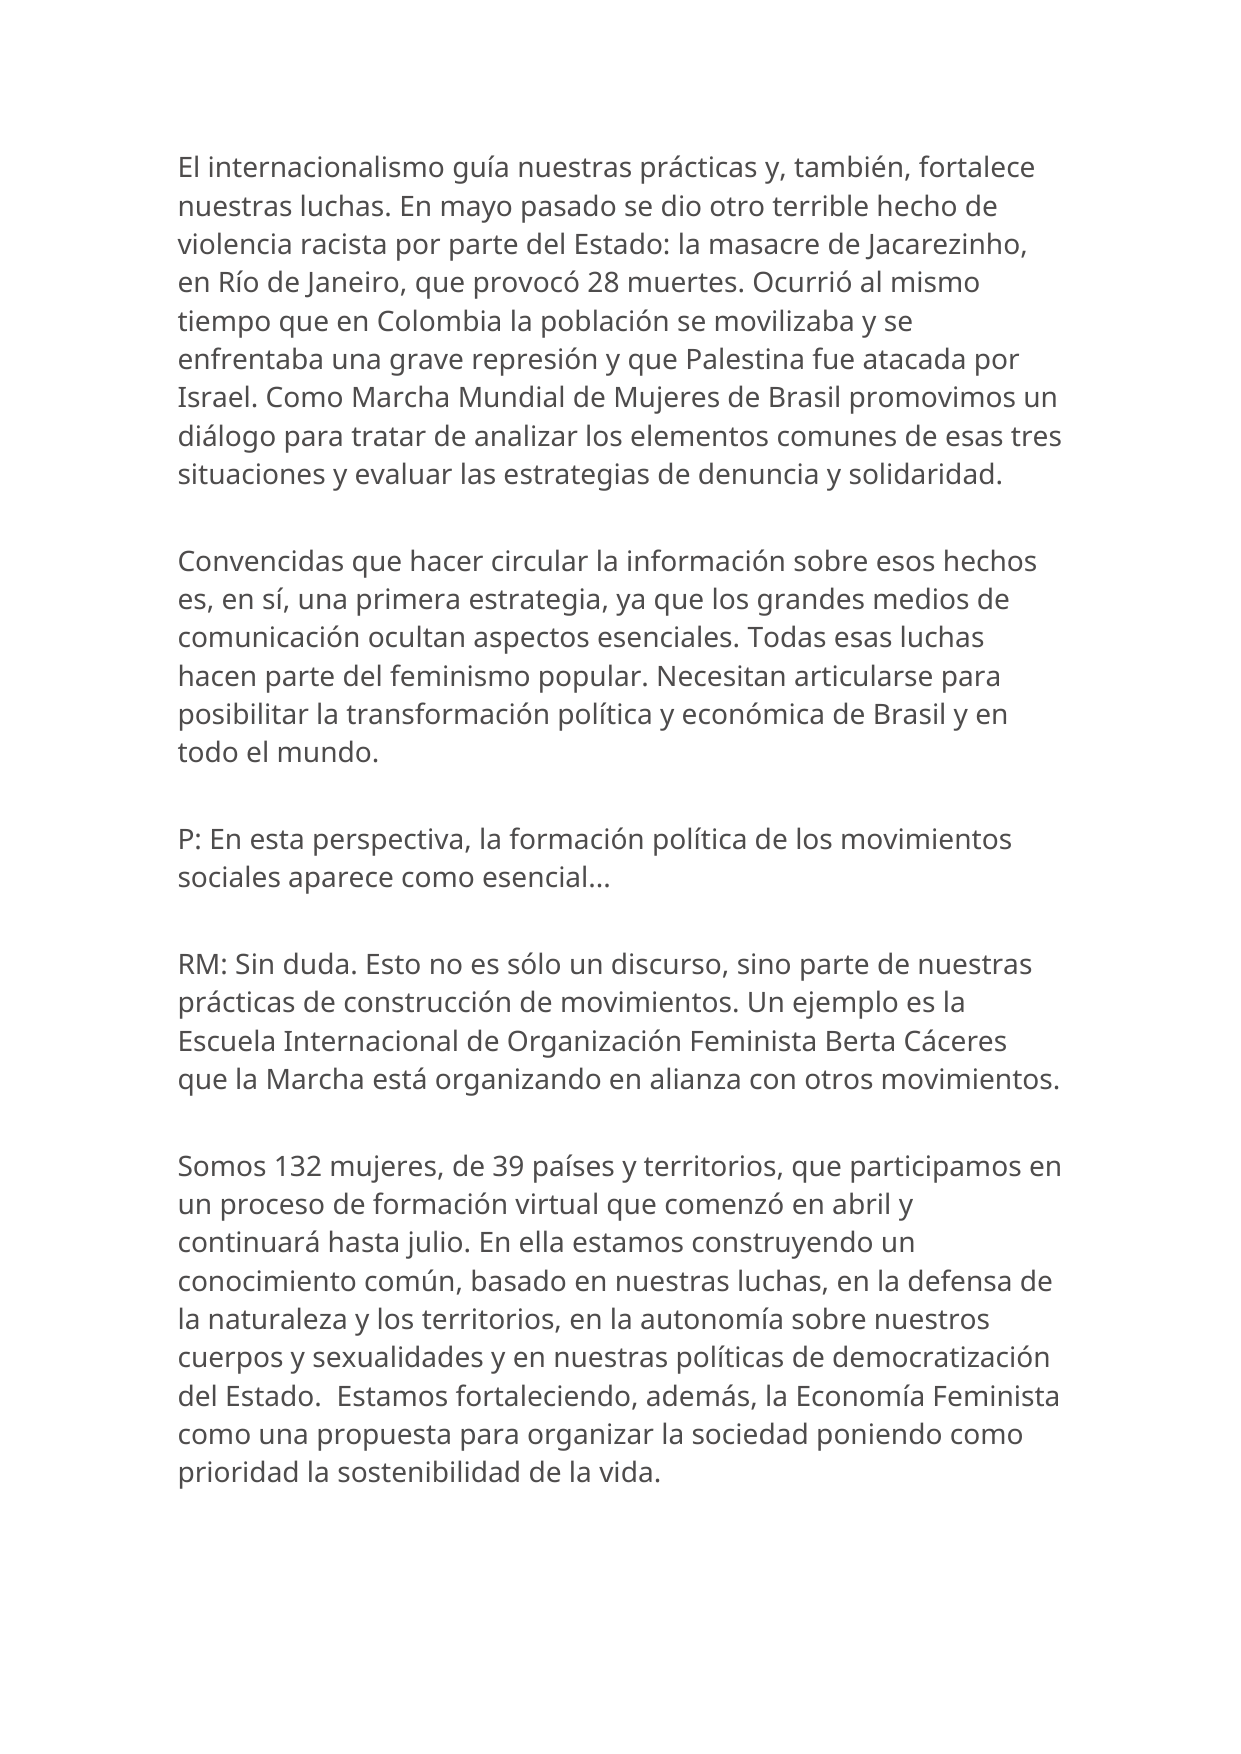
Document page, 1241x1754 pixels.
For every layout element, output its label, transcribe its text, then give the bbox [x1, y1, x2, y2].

text Convencidas que hacer circular la información sobre esos hechos es, en sí, una primera estrategia, ya que los grandes medios de comunicación ocultan aspectos esenciales. Todas esas luchas hacen parte del feminismo popular. Necesitan articularse para posibilitar la transformación política y económica de Brasil y en todo el mundo. [177, 541, 1063, 771]
text RM: Sin duda. Esto no es sólo un discurso, sino parte de nuestras prácticas de construcción de movimientos. Un ejemplo es la Escuela Internacional de Organización Feminista Berta Cáceres que la Marcha está organizando en alianza con otros movimientos. [177, 944, 1063, 1098]
text Somos 132 mujeres, de 39 países y territorios, que participamos en un proceso de formación virtual que comenzó en abril y continuará hasta julio. En ella estamos construyendo un conocimiento común, basado en nuestras luchas, en la defensa de la naturaleza y los territorios, en la autonomía sobre nuestros cuerpos y sexualidades y en nuestras políticas de democratización del Estado. Estamos fortaleciendo, además, la Economía Feminista como una propuesta para organizar la sociedad poniendo como prioridad la sostenibilidad de la vida. [177, 1146, 1063, 1491]
text P: En esta perspectiva, la formación política de los movimientos sociales aparece como esencial... [177, 819, 1063, 896]
text El internacionalismo guía nuestras prácticas y, también, fortalece nuestras luchas. En mayo pasado se dio otro terrible hecho de violencia racista por parte del Estado: la masacre de Jacarezinho, en Río de Janeiro, que provocó 28 muertes. Ocurrió al mismo tiempo que en Colombia la población se movilizaba y se enfrentaba una grave represión y que Palestina fue atacada por Israel. Como Marcha Mundial de Mujeres de Brasil promovimos un diálogo para tratar de analizar los elementos comunes de esas tres situaciones y evaluar las estrategias de denuncia y solidaridad. [177, 148, 1063, 493]
